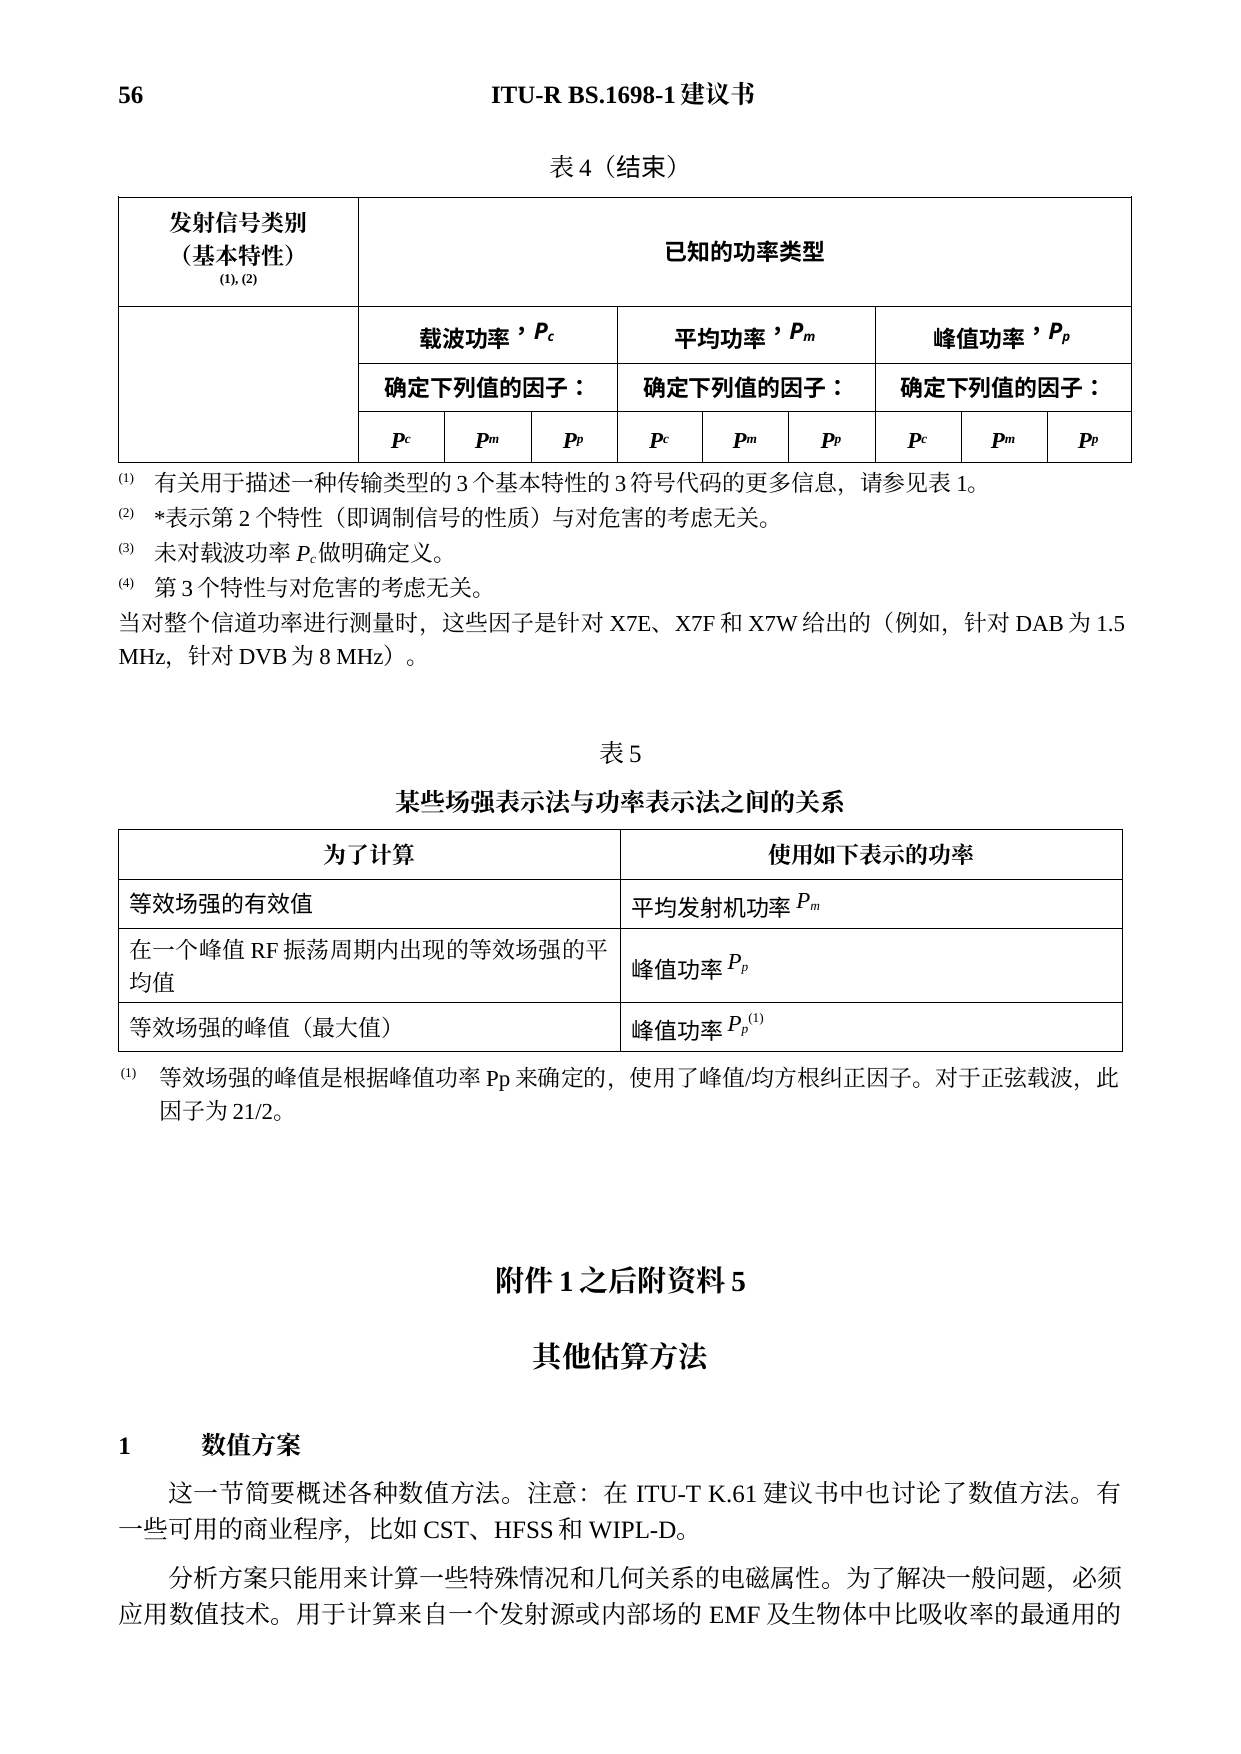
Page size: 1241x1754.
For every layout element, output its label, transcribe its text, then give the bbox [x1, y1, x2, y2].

table_cell [119, 307, 358, 462]
table_cell Pc [359, 412, 444, 462]
text 表5 [118, 734, 1122, 770]
table_cell (1) 等效场强的峰值是根据峰值功率Pp来确定的，使用了峰值/均方根纠正因子。对于正弦载波，此因子为21/2。 [118, 1052, 1122, 1126]
subtitle 1 数值方案 [118, 1426, 1122, 1462]
table_cell 载波功率，Pc [359, 307, 617, 363]
table_header 使用如下表示的功率 [621, 830, 1122, 879]
table_cell Pc [618, 412, 702, 462]
table_cell 确定下列值的因子： [876, 364, 1131, 411]
table_cell 峰值功率，Pp [876, 307, 1131, 363]
table_cell Pp [789, 412, 875, 462]
table_cell 峰值功率Pp [621, 929, 1122, 1002]
table_cell (1) 有关用于描述一种传输类型的3个基本特性的3符号代码的更多信息，请参见表1。 (2) *表示第2个特性（即调制信号的性质）与对危害的考虑无关。 (3) 未对载波功率Pc做明确定义。 (4) 第3个特性与对危害的考虑无关。 当对整个信道功率进行测量时，这些因子是针对X7E、X7F和X7W给出的（例如，针对DAB为1.5 MHz，针对DVB为8 MHz）。 [118, 463, 1131, 671]
table_cell 等效场强的有效值 [119, 880, 620, 927]
table_cell 在一个峰值RF振荡周期内出现的等效场强的平均值 [119, 929, 620, 1002]
table_cell 确定下列值的因子： [359, 364, 617, 411]
table_cell Pp [532, 412, 617, 462]
table_cell Pm [962, 412, 1047, 462]
table_cell Pp [1048, 412, 1131, 462]
text 表4（结束） [118, 148, 1122, 184]
table_cell Pm [703, 412, 788, 462]
table_header 为了计算 [119, 830, 620, 879]
title 某些场强表示法与功率表示法之间的关系 [118, 782, 1122, 818]
table_cell 平均发射机功率Pm [621, 880, 1122, 927]
table_header 已知的功率类型 [359, 198, 1131, 306]
text 这一节简要概述各种数值方法。注意：在ITU-T K.61建议书中也讨论了数值方法。有一些可用的商业程序，比如CST、HFSS和WIPL-D。 [118, 1474, 1122, 1546]
table_cell 平均功率，Pm [618, 307, 875, 363]
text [118, 1558, 1122, 1630]
title 附件1之后附资料5 其他估算方法 [118, 1258, 1122, 1376]
table_cell 峰值功率Pp(1) [621, 1003, 1122, 1051]
table_cell 等效场强的峰值（最大值） [119, 1003, 620, 1051]
table_cell 确定下列值的因子： [618, 364, 875, 411]
table_cell Pc [876, 412, 961, 462]
table_cell Pm [445, 412, 531, 462]
table_header 发射信号类别 （基本特性） (1), (2) [119, 198, 358, 306]
